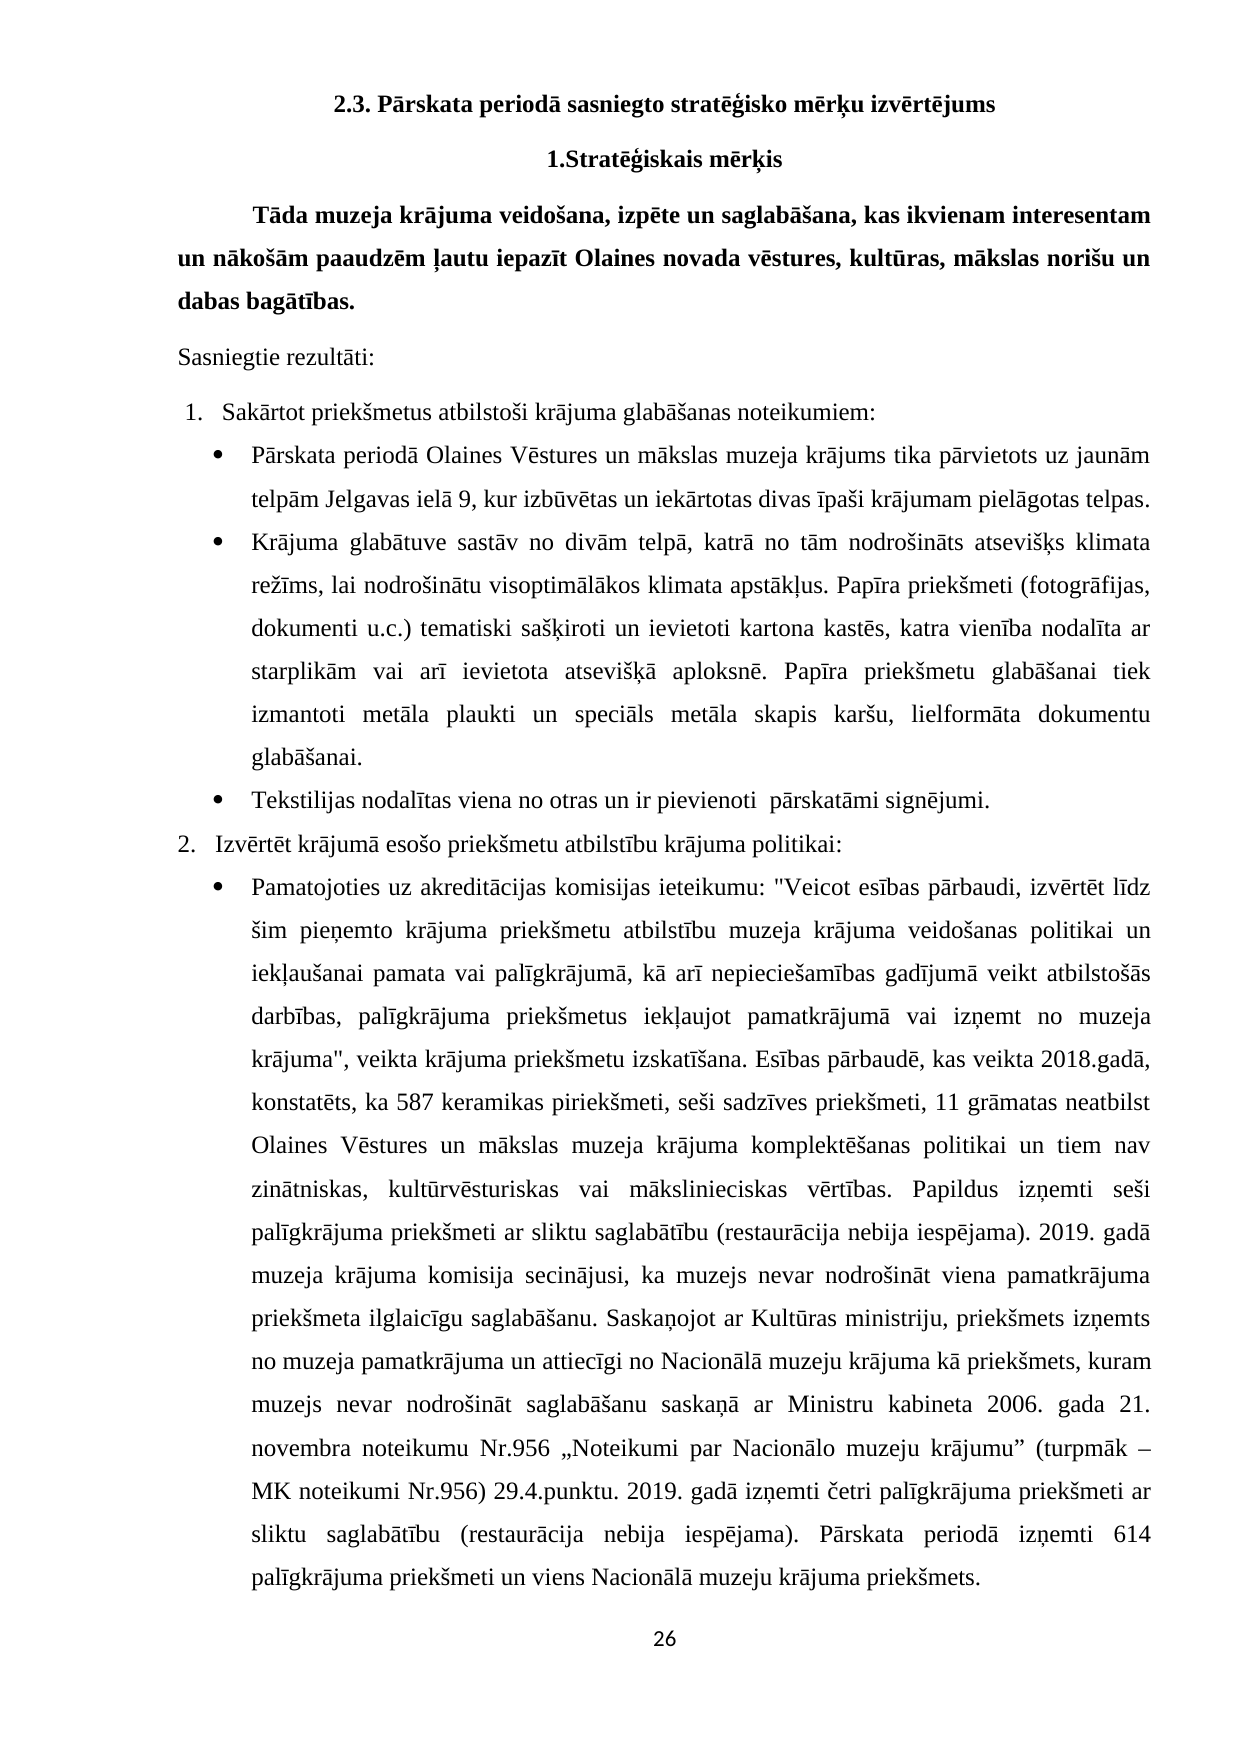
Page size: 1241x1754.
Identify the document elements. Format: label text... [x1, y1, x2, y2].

text 1.Stratēģiskais mērķis [177, 144, 1152, 173]
list Pamatojoties uz akreditācijas komisijas ieteikumu: "Veicot esības pārbaudi, izvērtēt līdz šim pieņemto krājuma priekšmetu atbilstību muzeja krājuma veidošanas politikai un iekļaušanai pamata vai palīgkrājumā, kā arī nepieciešamības gadījumā veikt atbilstošās darbības, palīgkrājuma priekšmetus iekļaujot pamatkrājumā vai izņemt no muzeja krājuma", veikta krājuma priekšmetu izskatīšana. Esības pārbaudē, kas veikta 2018.gadā, konstatēts, ka 587 keramikas piriekšmeti, seši sadzīves priekšmeti, 11 grāmatas neatbilst Olaines Vēstures un mākslas muzeja krājuma komplektēšanas politikai un tiem nav zinātniskas, kultūrvēsturiskas vai mākslinieciskas vērtības. Papildus izņemti seši palīgkrājuma priekšmeti ar sliktu saglabātību (restaurācija nebija iespējama). 2019. gadā muzeja krājuma komisija secinājusi, ka muzejs nevar nodrošināt viena pamatkrājuma priekšmeta ilglaicīgu saglabāšanu. Saskaņojot ar Kultūras ministriju, priekšmets izņemts no muzeja pamatkrājuma un attiecīgi no Nacionālā muzeju krājuma kā priekšmets, kuram muzejs nevar nodrošināt saglabāšanu saskaņā ar Ministru kabineta 2006. gada 21. novembra noteikumu Nr.956 „Noteikumi par Nacionālo muzeju krājumu” (turpmāk – MK noteikumi Nr.956) 29.4.punktu. 2019. gadā izņemti četri palīgkrājuma priekšmeti ar sliktu saglabātību (restaurācija nebija iespējama). Pārskata periodā izņemti 614 palīgkrājuma priekšmeti un viens Nacionālā muzeju krājuma priekšmets. [213, 872, 1152, 1591]
list Sakārtot priekšmetus atbilstoši krājuma glabāšanas noteikumiem: [184, 397, 1152, 426]
list 2.3. Pārskata periodā sasniegto stratēģisko mērķu izvērtējums [177, 89, 1152, 117]
text Tāda muzeja krājuma veidošana, izpēte un saglabāšana, kas ikvienam interesentam un nākošām paaudzēm ļautu iepazīt Olaines novada vēstures, kultūras, mākslas norišu un dabas bagātības. [177, 200, 1152, 315]
list Krājuma glabātuve sastāv no divām telpā, katrā no tām nodrošināts atsevišķs klimata režīms, lai nodrošinātu visoptimālākos klimata apstākļus. Papīra priekšmeti (fotogrāfijas, dokumenti u.c.) tematiski sašķiroti un ievietoti kartona kastēs, katra vienība nodalīta ar starplikām vai arī ievietota atsevišķā aploksnē. Papīra priekšmetu glabāšanai tiek izmantoti metāla plaukti un speciāls metāla skapis karšu, lielformāta dokumentu glabāšanai. [213, 527, 1152, 771]
list Pārskata periodā Olaines Vēstures un mākslas muzeja krājums tika pārvietots uz jaunām telpām Jelgavas ielā 9, kur izbūvētas un iekārtotas divas īpaši krājumam pielāgotas telpas. [213, 441, 1152, 512]
list Tekstilijas nodalītas viena no otras un ir pievienoti pārskatāmi signējumi. [213, 786, 1152, 814]
list Izvērtēt krājumā esošo priekšmetu atbilstību krājuma politikai: [177, 829, 1152, 857]
text Sasniegtie rezultāti: [177, 342, 1152, 371]
